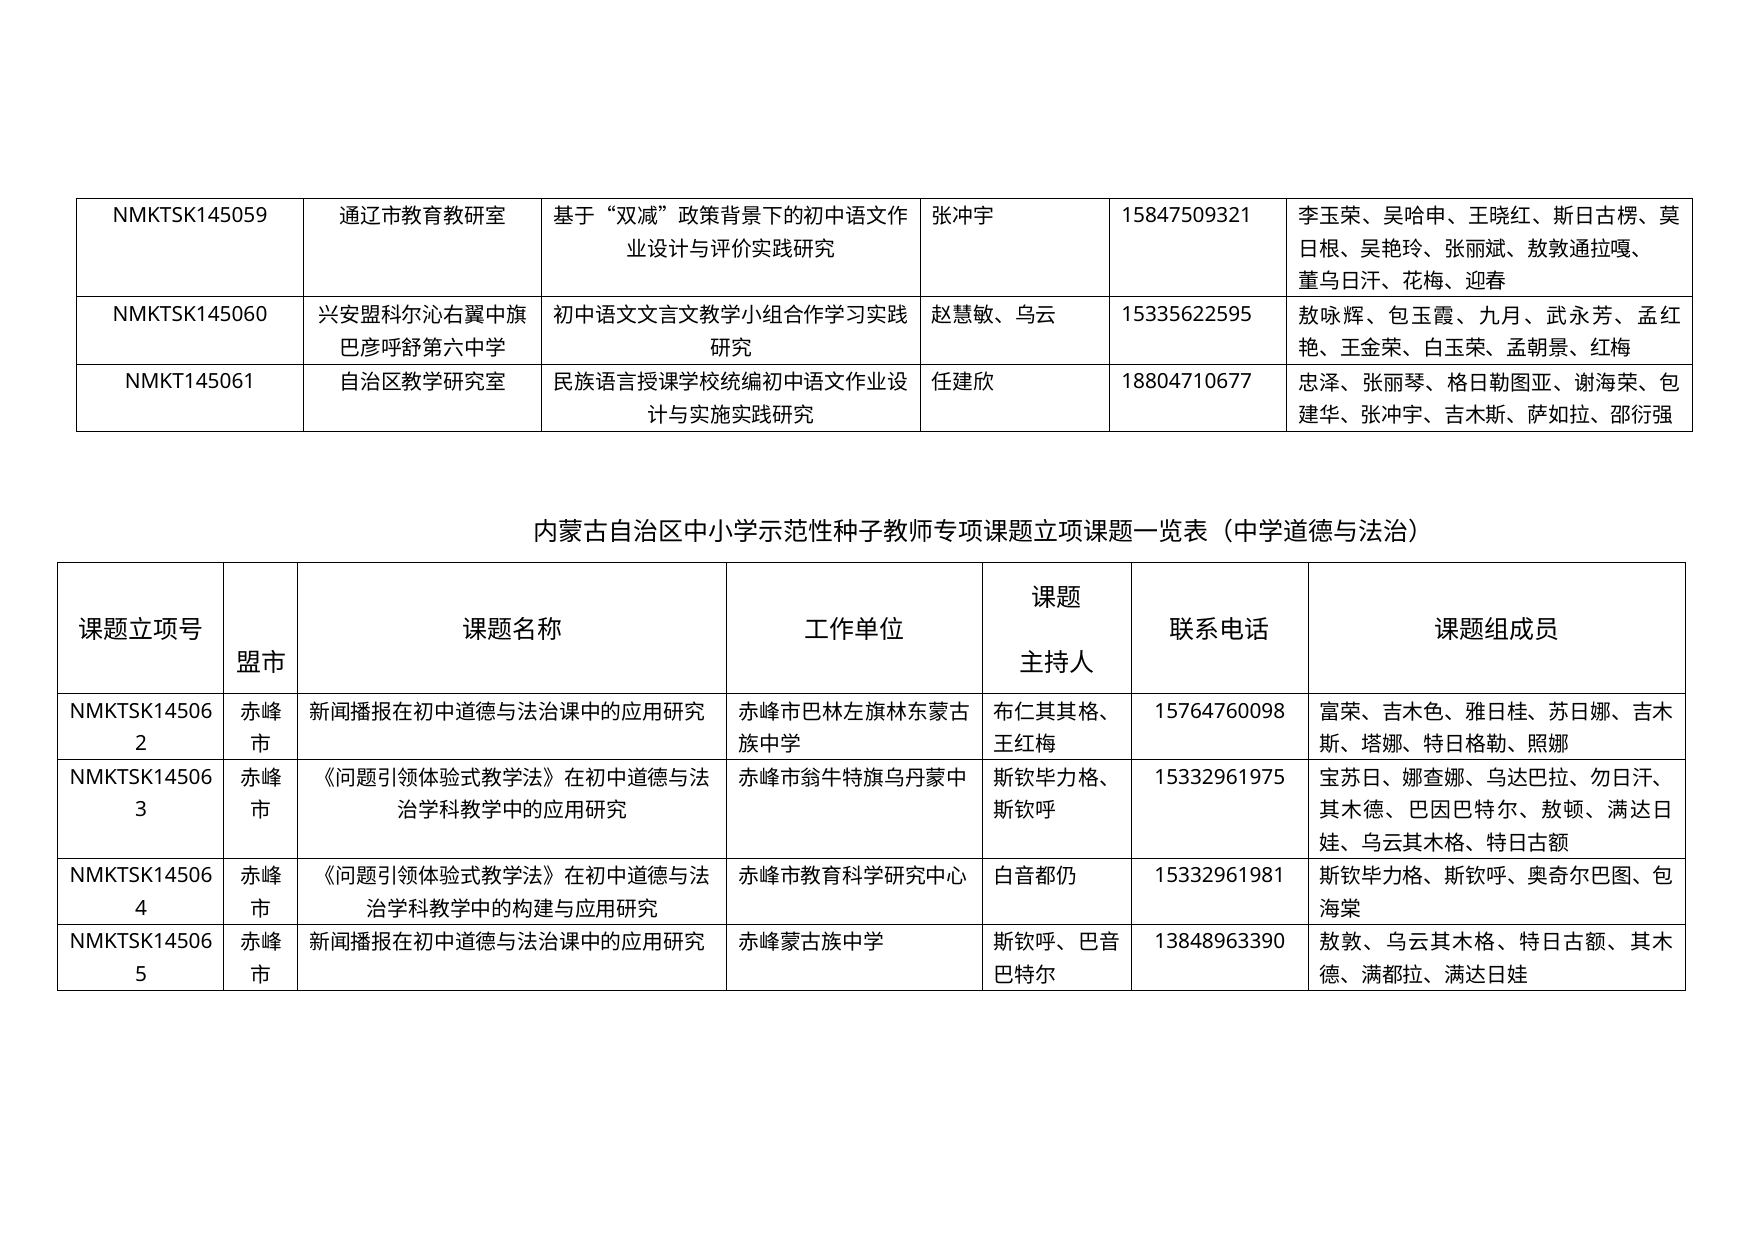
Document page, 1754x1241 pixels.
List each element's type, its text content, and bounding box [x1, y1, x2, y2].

table_cell 民族语言授课学校统编初中语文作业设计与实施实践研究 [542, 365, 920, 431]
table_cell 斯钦毕力格、斯钦呼 [983, 760, 1131, 857]
table_cell 15332961975 [1132, 760, 1308, 857]
table_cell 《问题引领体验式教学法》在初中道德与法治学科教学中的构建与应用研究 [298, 859, 726, 923]
table_cell 《问题引领体验式教学法》在初中道德与法治学科教学中的应用研究 [298, 760, 726, 857]
table_cell 初中语文文言文教学小组合作学习实践研究 [542, 297, 920, 363]
table_cell 白音都仍 [983, 859, 1131, 923]
table_cell 赤峰市巴林左旗林东蒙古族中学 [727, 694, 982, 759]
table_cell 15764760098 [1132, 694, 1308, 759]
text 内蒙古自治区中小学示范性种子教师专项课题立项课题一览表（中学道德与法治） [150, 497, 1604, 562]
table_cell 15847509321 [1110, 199, 1286, 296]
table_header 课题立项号 [58, 563, 223, 693]
table_cell 张冲宇 [921, 199, 1109, 296]
table_cell 赤峰市教育科学研究中心 [727, 859, 982, 923]
table_cell NMKTSK145059 [77, 199, 303, 296]
table_header 盟市 [224, 563, 297, 693]
table_cell 新闻播报在初中道德与法治课中的应用研究 [298, 925, 726, 989]
table_cell 赤峰市 [224, 760, 297, 857]
table_cell NMKTSK145064 [58, 859, 223, 923]
table_cell 富荣、吉木色、雅日桂、苏日娜、吉木斯、塔娜、特日格勒、照娜 [1309, 694, 1685, 759]
table_cell NMKT145061 [77, 365, 303, 431]
table_cell 斯钦毕力格、斯钦呼、奥奇尔巴图、包海棠 [1309, 859, 1685, 923]
table_cell NMKTSK145060 [77, 297, 303, 363]
table_cell 宝苏日、娜查娜、乌达巴拉、勿日汗、其木德、巴因巴特尔、敖顿、满达日娃、乌云其木格、特日古额 [1309, 760, 1685, 857]
table_cell 李玉荣、吴哈申、王晓红、斯日古楞、莫日根、吴艳玲、张丽斌、敖敦通拉嘎、 董乌日汗、花梅、迎春 [1287, 199, 1692, 296]
table_cell 基于“双减”政策背景下的初中语文作业设计与评价实践研究 [542, 199, 920, 296]
table_cell 赤峰市 [224, 859, 297, 923]
table_cell 敖咏辉、包玉霞、九月、武永芳、孟红艳、王金荣、白玉荣、孟朝景、红梅 [1287, 297, 1692, 363]
table_cell 18804710677 [1110, 365, 1286, 431]
table_cell 布仁其其格、王红梅 [983, 694, 1131, 759]
table_cell 敖敦、乌云其木格、特日古额、其木德、满都拉、满达日娃 [1309, 925, 1685, 989]
table_cell NMKTSK145063 [58, 760, 223, 857]
table_cell 赵慧敏、乌云 [921, 297, 1109, 363]
table_cell 赤峰蒙古族中学 [727, 925, 982, 989]
table_cell 任建欣 [921, 365, 1109, 431]
table_cell 赤峰市 [224, 694, 297, 759]
table_cell 兴安盟科尔沁右翼中旗巴彦呼舒第六中学 [304, 297, 541, 363]
table_cell 新闻播报在初中道德与法治课中的应用研究 [298, 694, 726, 759]
table_cell 通辽市教育教研室 [304, 199, 541, 296]
table_header 课题 主持人 [983, 563, 1131, 693]
table_cell 赤峰市翁牛特旗乌丹蒙中 [727, 760, 982, 857]
table_cell 15332961981 [1132, 859, 1308, 923]
table_cell 斯钦呼、巴音巴特尔 [983, 925, 1131, 989]
table_cell NMKTSK145065 [58, 925, 223, 989]
table_cell 忠泽、张丽琴、格日勒图亚、谢海荣、包建华、张冲宇、吉木斯、萨如拉、邵衍强 [1287, 365, 1692, 431]
table_cell 赤峰市 [224, 925, 297, 989]
table_header 课题名称 [298, 563, 726, 693]
table_cell NMKTSK145062 [58, 694, 223, 759]
table_cell 15335622595 [1110, 297, 1286, 363]
table_header 工作单位 [727, 563, 982, 693]
table_cell 自治区教学研究室 [304, 365, 541, 431]
table_cell 13848963390 [1132, 925, 1308, 989]
table_header 课题组成员 [1309, 563, 1685, 693]
table_header 联系电话 [1132, 563, 1308, 693]
